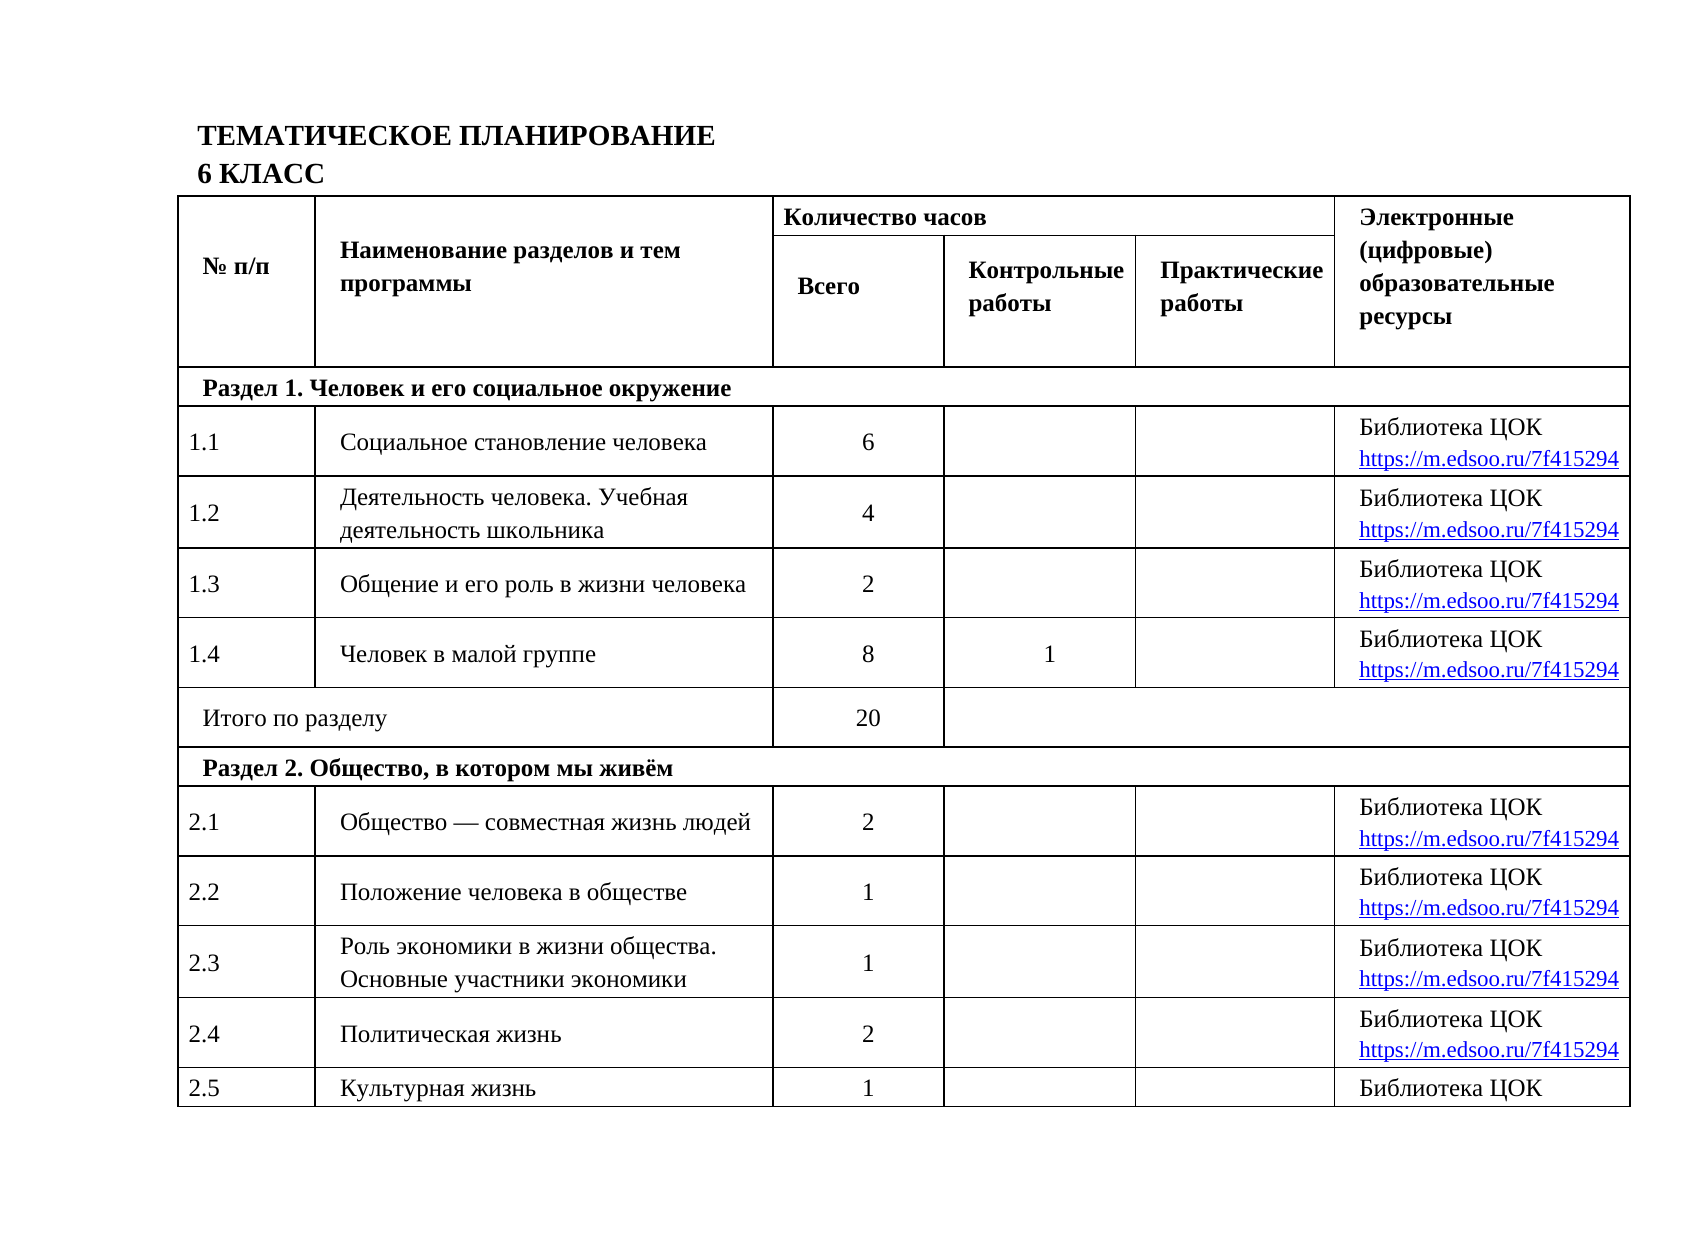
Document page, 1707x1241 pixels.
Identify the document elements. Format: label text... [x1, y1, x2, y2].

table_cell 1.4 [179, 618, 314, 686]
table_cell [945, 407, 1135, 475]
table_cell [945, 688, 1629, 746]
table_cell Всего [774, 236, 943, 366]
table_cell [1136, 857, 1334, 924]
table_cell 2 [774, 787, 943, 855]
table_cell [1136, 998, 1334, 1066]
table_cell 2 [774, 549, 943, 617]
table_cell Библиотека ЦОК https://m.edsoo.ru/7f415294 [1335, 549, 1629, 617]
table_cell [1136, 618, 1334, 686]
table_cell [945, 926, 1135, 997]
table_header Количество часов [774, 197, 1334, 234]
table_cell [1136, 1068, 1334, 1106]
table_cell Итого по разделу [179, 688, 772, 746]
table_cell [945, 787, 1135, 855]
table_cell Библиотека ЦОК https://m.edsoo.ru/7f415294 [1335, 407, 1629, 475]
table_cell Культурная жизнь [316, 1068, 772, 1106]
table_cell 1.3 [179, 549, 314, 617]
table_cell [945, 477, 1135, 547]
table_cell Общение и его роль в жизни человека [316, 549, 772, 617]
table_cell Библиотека ЦОК https://m.edsoo.ru/7f415294 [1335, 787, 1629, 855]
table_cell Положение человека в обществе [316, 857, 772, 924]
table_cell 2.5 [179, 1068, 314, 1106]
table_cell 2.2 [179, 857, 314, 924]
table_cell Общество — совместная жизнь людей [316, 787, 772, 855]
table_cell 20 [774, 688, 943, 746]
table_header № п/п [179, 197, 314, 366]
table_cell 2.4 [179, 998, 314, 1066]
table_cell [1136, 926, 1334, 997]
table_header Наименование разделов и тем программы [316, 197, 772, 366]
table_cell [1136, 549, 1334, 617]
text 6 КЛАСС [190, 157, 1618, 190]
table_cell 1.1 [179, 407, 314, 475]
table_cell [1335, 1068, 1629, 1106]
table_cell 2.1 [179, 787, 314, 855]
table_cell 1 [774, 926, 943, 997]
table_cell [1136, 477, 1334, 547]
table_cell Библиотека ЦОК https://m.edsoo.ru/7f415294 [1335, 618, 1629, 686]
table_cell Раздел 2. Общество, в котором мы живём [179, 748, 1629, 785]
table_cell Человек в малой группе [316, 618, 772, 686]
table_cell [1335, 926, 1629, 997]
table_cell Практические работы [1136, 236, 1334, 366]
table_cell Библиотека ЦОК https://m.edsoo.ru/7f415294 [1335, 477, 1629, 547]
table_cell [1136, 407, 1334, 475]
table_cell 1 [774, 857, 943, 924]
table_cell [945, 549, 1135, 617]
table_cell Библиотека ЦОК https://m.edsoo.ru/7f415294 [1335, 857, 1629, 924]
table_cell [945, 1068, 1135, 1106]
table_cell 1 [774, 1068, 943, 1106]
text ТЕМАТИЧЕСКОЕ ПЛАНИРОВАНИЕ [190, 118, 1618, 152]
table_cell 8 [774, 618, 943, 686]
table_cell Политическая жизнь [316, 998, 772, 1066]
table_cell [945, 998, 1135, 1066]
table_header Электронные (цифровые) образовательные ресурсы [1335, 197, 1629, 366]
table_cell Социальное становление человека [316, 407, 772, 475]
table_cell 2 [774, 998, 943, 1066]
table_cell Раздел 1. Человек и его социальное окружение [179, 368, 1629, 405]
table_cell Деятельность человека. Учебная деятельность школьника [316, 477, 772, 547]
table_cell Контрольные работы [945, 236, 1135, 366]
table_cell [1136, 787, 1334, 855]
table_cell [1335, 998, 1629, 1066]
table_cell 2.3 [179, 926, 314, 997]
table_cell [945, 857, 1135, 924]
table_cell Роль экономики в жизни общества. Основные участники экономики [316, 926, 772, 997]
table_cell 1.2 [179, 477, 314, 547]
table_cell 6 [774, 407, 943, 475]
table_cell 4 [774, 477, 943, 547]
table_cell 1 [945, 618, 1135, 686]
